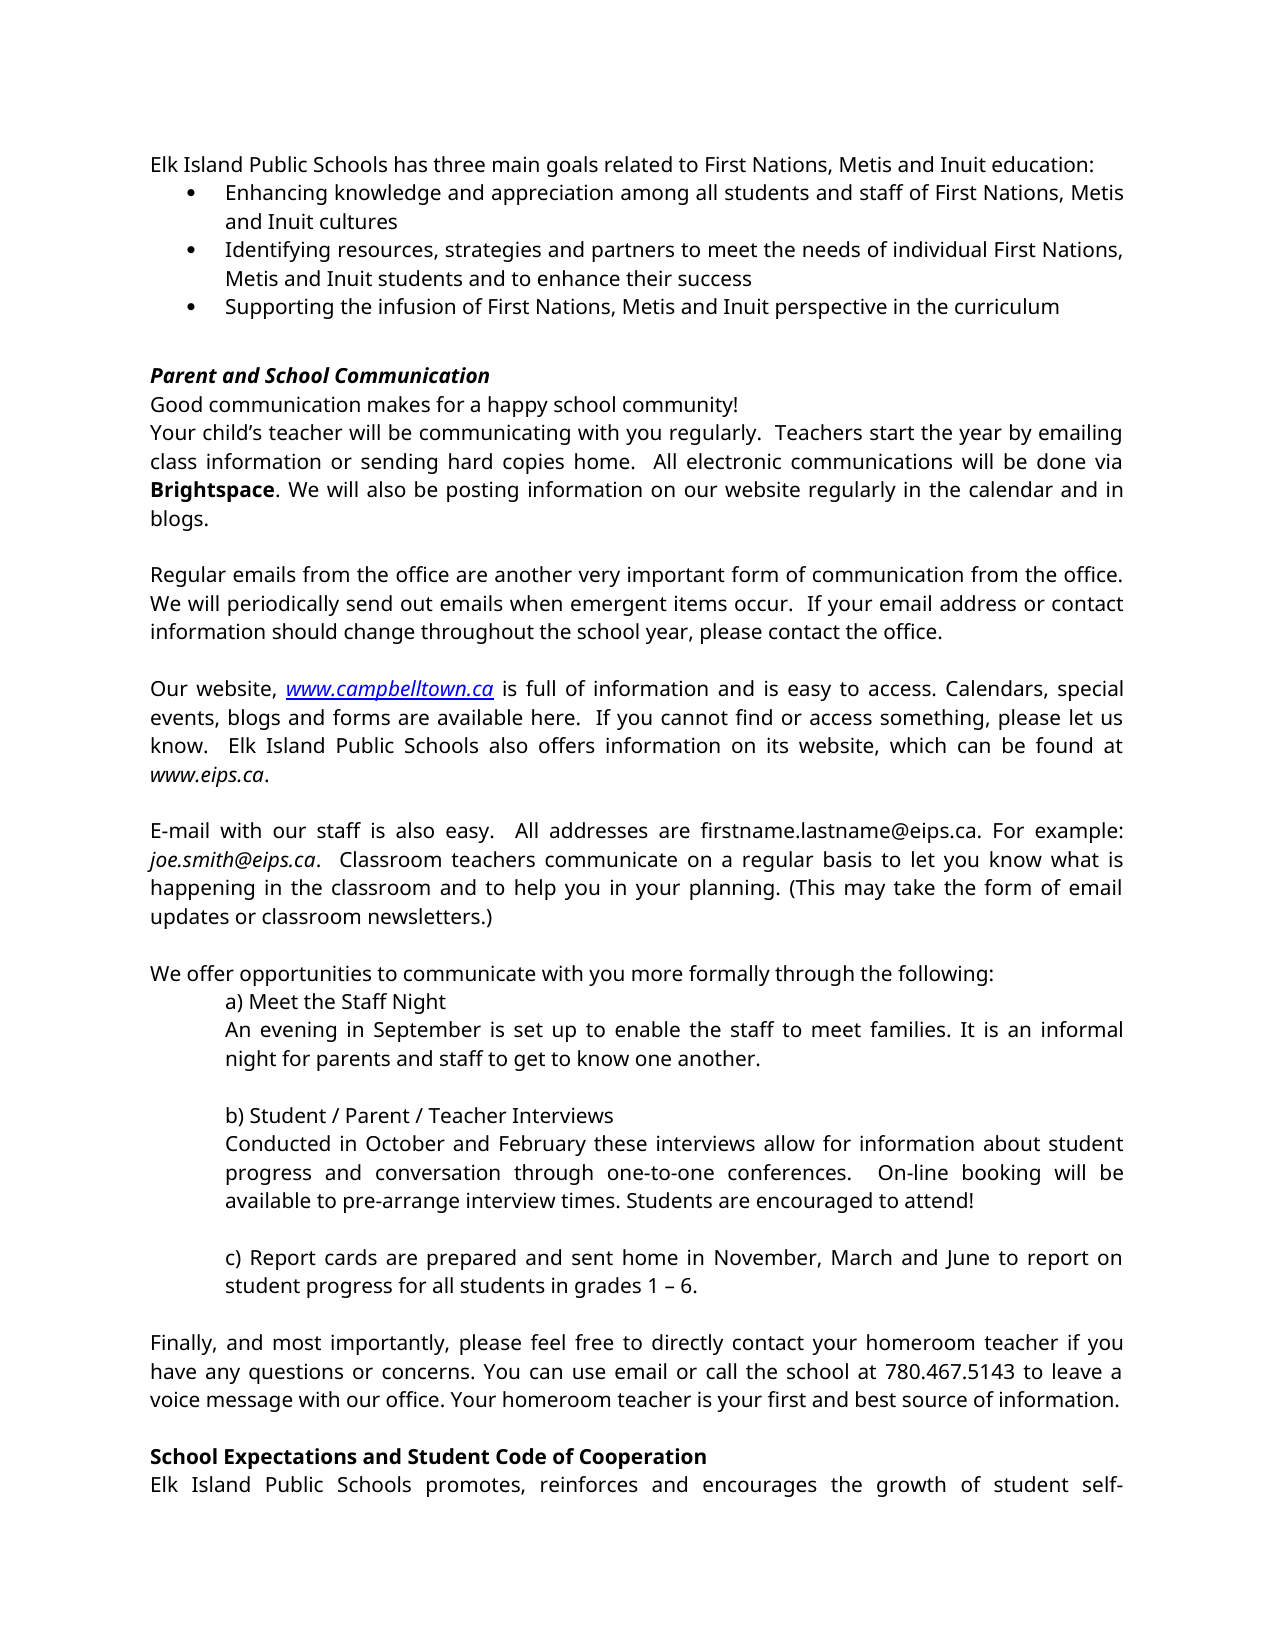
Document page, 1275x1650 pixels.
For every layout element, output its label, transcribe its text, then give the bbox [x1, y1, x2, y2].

subtitle b) Student / Parent / Teacher Interviews [225, 1101, 1125, 1129]
subtitle Our website, www.campbelltown.ca is full of information and is easy to access. Calendars, special events, blogs and forms are available here. If you cannot find or access something, please let us know. Elk Island Public Schools also offers information on its website, which can be found at www.eips.ca. [150, 674, 1125, 788]
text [150, 1471, 1125, 1499]
list Enhancing knowledge and appreciation among all students and staff of First Nations, Metis and Inuit cultures [187, 178, 1125, 235]
list Identifying resources, strategies and partners to meet the needs of individual First Nations, Metis and Inuit students and to enhance their success [187, 235, 1125, 292]
subtitle An evening in September is set up to enable the staff to meet families. It is an informal night for parents and staff to get to know one another. [225, 1016, 1125, 1072]
subtitle Your child’s teacher will be communicating with you regularly. Teachers start the year by emailing class information or sending hard copies home. All electronic communications will be done via Brightspace. We will also be posting information on our website regularly in the calendar and in blogs. [150, 418, 1125, 532]
subtitle Good communication makes for a happy school community! [150, 390, 1125, 418]
subtitle Conducted in October and February these interviews allow for information about student progress and conversation through one-to-one conferences. On-line booking will be available to pre-arrange interview times. Students are encouraged to attend! [225, 1129, 1125, 1215]
subtitle We offer opportunities to communicate with you more formally through the following: [150, 959, 1125, 987]
subtitle c) Report cards are prepared and sent home in November, March and June to report on student progress for all students in grades 1 – 6. [225, 1243, 1125, 1300]
subtitle Parent and School Communication [150, 362, 1125, 390]
subtitle E-mail with our staff is also easy. All addresses are firstname.lastname@eips.ca. For example: joe.smith@eips.ca. Classroom teachers communicate on a regular basis to let you know what is happening in the classroom and to help you in your planning. (This may take the form of email updates or classroom newsletters.) [150, 817, 1125, 930]
subtitle Finally, and most importantly, please feel free to directly contact your homeroom teacher if you have any questions or concerns. You can use email or call the school at 780.467.5143 to leave a voice message with our office. Your homeroom teacher is your first and best source of information. [150, 1328, 1125, 1414]
text School Expectations and Student Code of Cooperation [150, 1442, 1125, 1471]
subtitle a) Meet the Staff Night [225, 987, 1125, 1016]
text Elk Island Public Schools has three main goals related to First Nations, Metis and Inuit education: [150, 150, 1125, 178]
list Supporting the infusion of First Nations, Metis and Inuit perspective in the curriculum [187, 292, 1125, 321]
subtitle Regular emails from the office are another very important form of communication from the office. We will periodically send out emails when emergent items occur. If your email address or contact information should change throughout the school year, please contact the office. [150, 561, 1125, 646]
